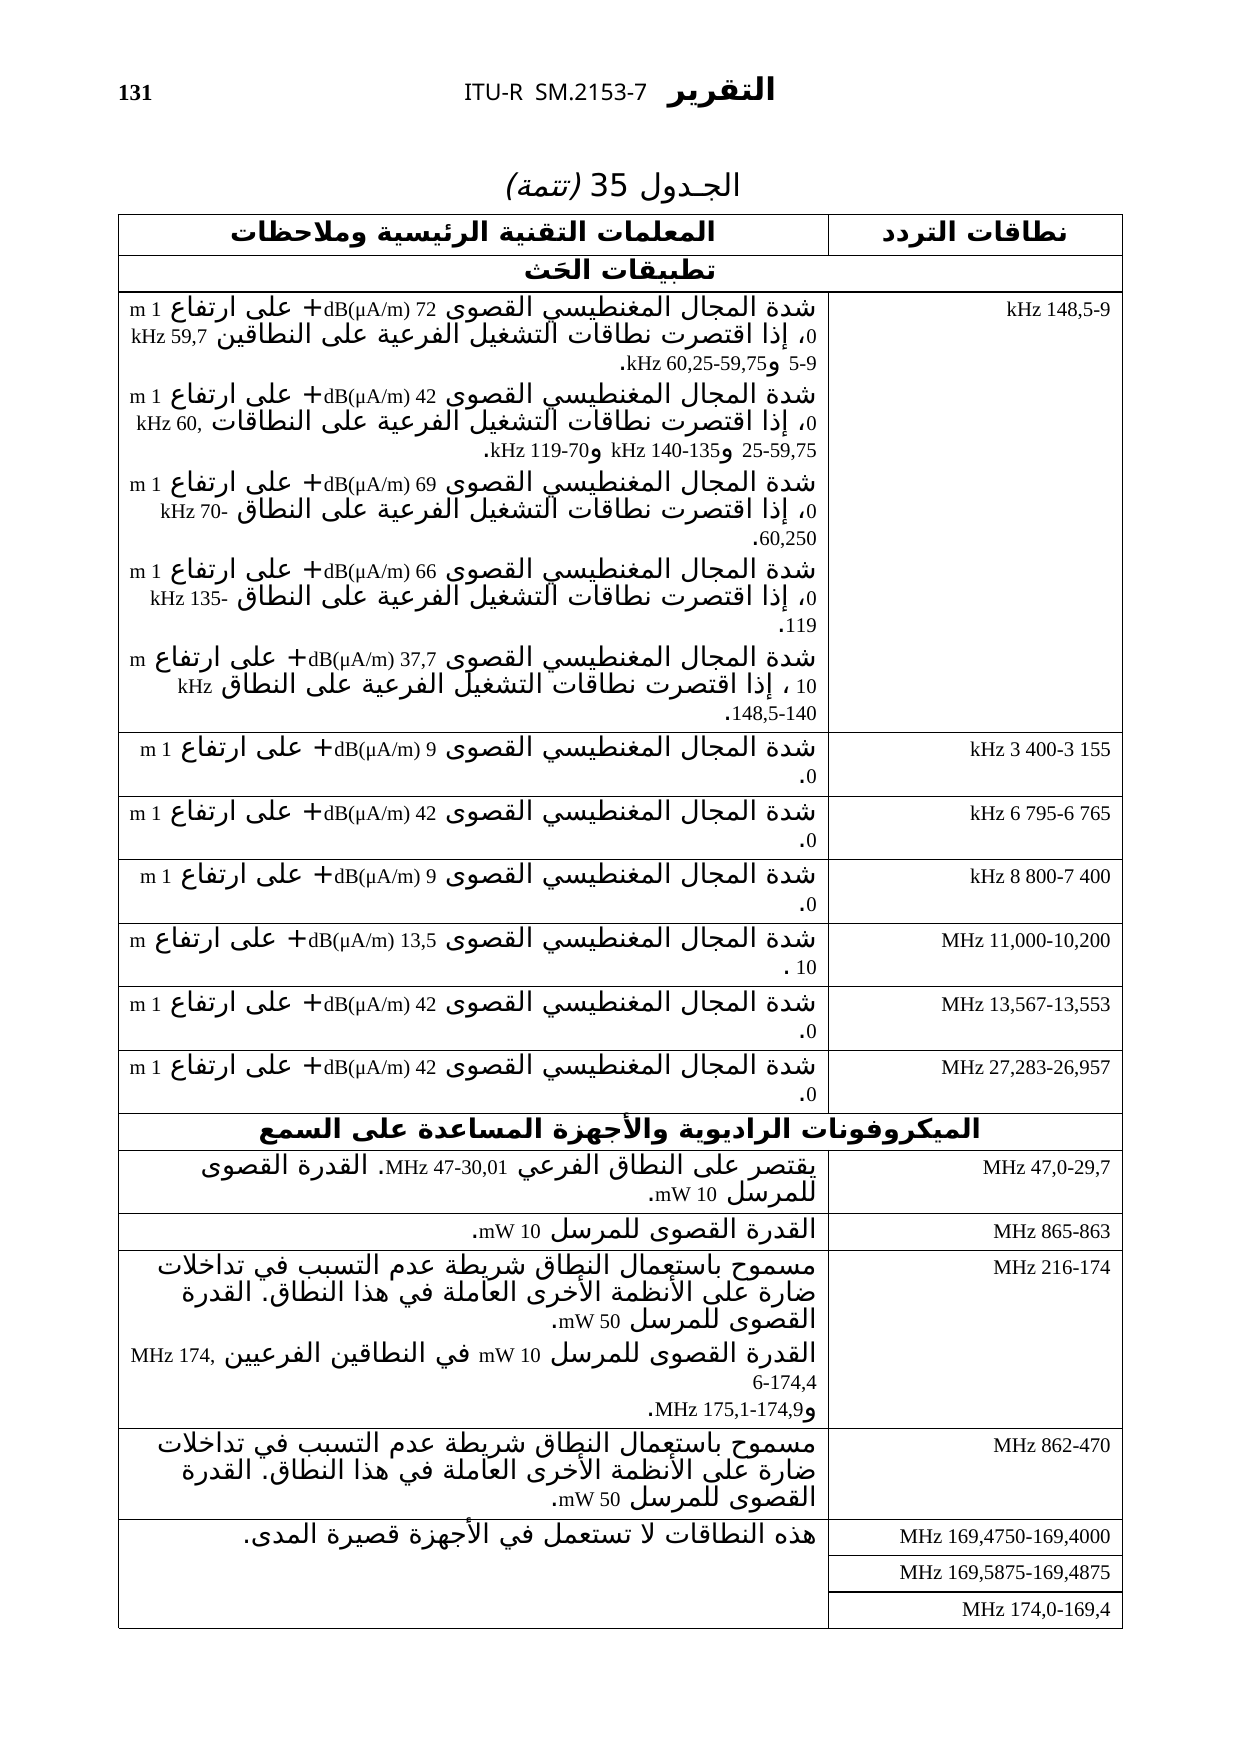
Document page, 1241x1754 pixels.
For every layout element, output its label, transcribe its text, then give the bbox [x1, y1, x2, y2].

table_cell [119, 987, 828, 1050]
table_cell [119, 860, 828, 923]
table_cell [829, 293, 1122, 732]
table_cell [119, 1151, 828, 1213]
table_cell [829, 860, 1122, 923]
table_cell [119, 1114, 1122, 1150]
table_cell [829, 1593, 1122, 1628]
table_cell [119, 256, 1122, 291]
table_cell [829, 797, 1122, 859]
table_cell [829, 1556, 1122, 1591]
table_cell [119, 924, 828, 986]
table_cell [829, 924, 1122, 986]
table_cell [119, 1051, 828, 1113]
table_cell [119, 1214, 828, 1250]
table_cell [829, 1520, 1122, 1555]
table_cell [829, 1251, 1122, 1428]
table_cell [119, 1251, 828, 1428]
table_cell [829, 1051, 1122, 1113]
text الجـدول 35 (تتمة) [118, 173, 1122, 202]
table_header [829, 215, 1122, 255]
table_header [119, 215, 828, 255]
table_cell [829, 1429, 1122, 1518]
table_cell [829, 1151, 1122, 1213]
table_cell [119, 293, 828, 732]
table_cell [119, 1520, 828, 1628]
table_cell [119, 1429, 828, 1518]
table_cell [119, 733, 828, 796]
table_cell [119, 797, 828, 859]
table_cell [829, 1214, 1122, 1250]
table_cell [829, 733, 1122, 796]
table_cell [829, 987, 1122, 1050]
